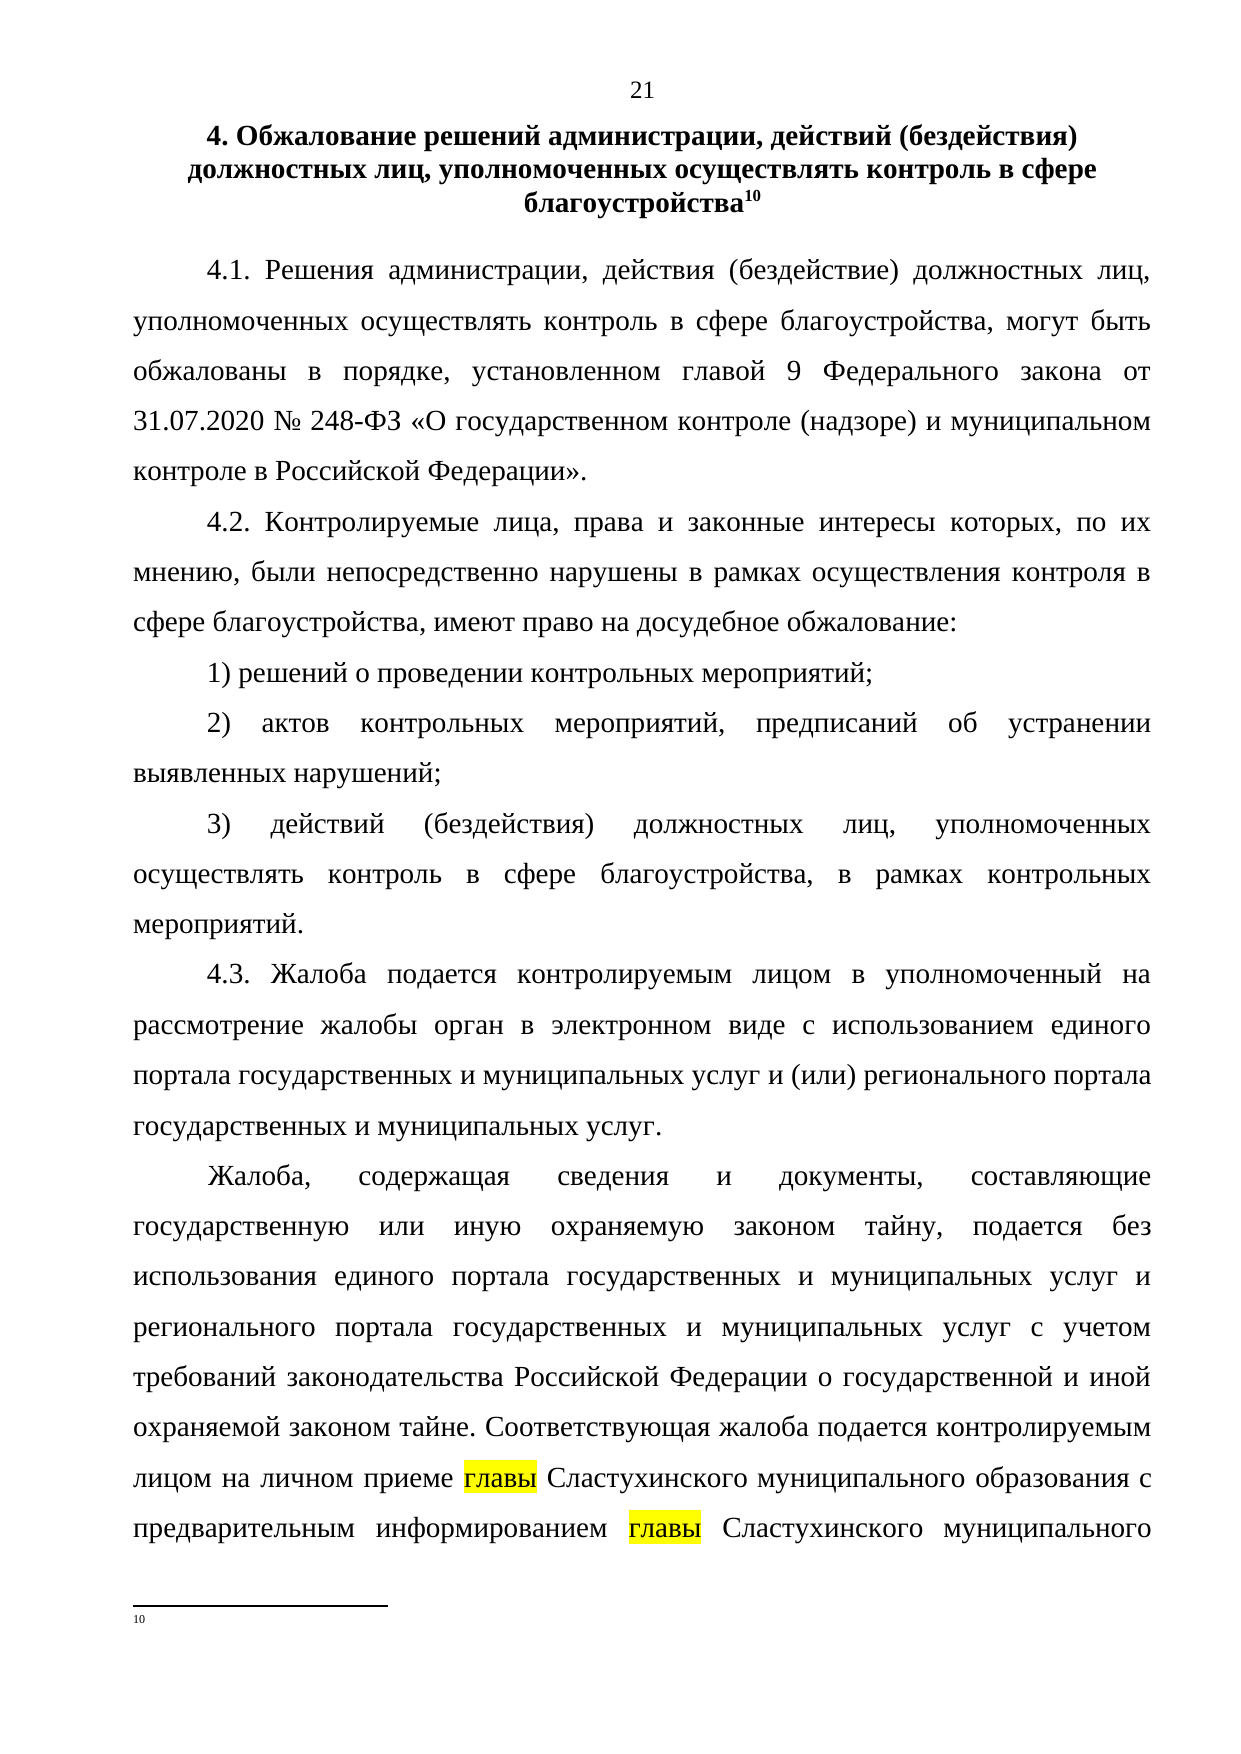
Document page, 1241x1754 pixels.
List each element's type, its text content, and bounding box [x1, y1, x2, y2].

text 4.1. Решения администрации, действия (бездействие) должностных лиц, уполномоченных осуществлять контроль в сфере благоустройства, могут быть обжалованы в порядке, установленном главой 9 Федерального закона от 31.07.2020 № 248-ФЗ «О государственном контроле (надзоре) и муниципальном контроле в Российской Федерации». [133, 252, 1152, 487]
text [133, 1158, 1152, 1544]
text 1) решений о проведении контрольных мероприятий; [133, 655, 1152, 688]
text 3) действий (бездействия) должностных лиц, уполномоченных осуществлять контроль в сфере благоустройства, в рамках контрольных мероприятий. [133, 806, 1152, 940]
text 4.3. Жалоба подается контролируемым лицом в уполномоченный на рассмотрение жалобы орган в электронном виде с использованием единого портала государственных и муниципальных услуг и (или) регионального портала государственных и муниципальных услуг. [133, 957, 1152, 1141]
text 2) актов контрольных мероприятий, предписаний об устранении выявленных нарушений; [133, 705, 1152, 789]
text 4.2. Контролируемые лица, права и законные интересы которых, по их мнению, были непосредственно нарушены в рамках осуществления контроля в сфере благоустройства, имеют право на досудебное обжалование: [133, 504, 1152, 638]
text 4. Обжалование решений администрации, действий (бездействия) должностных лиц, уполномоченных осуществлять контроль в сфере благоустройства [133, 118, 1152, 219]
